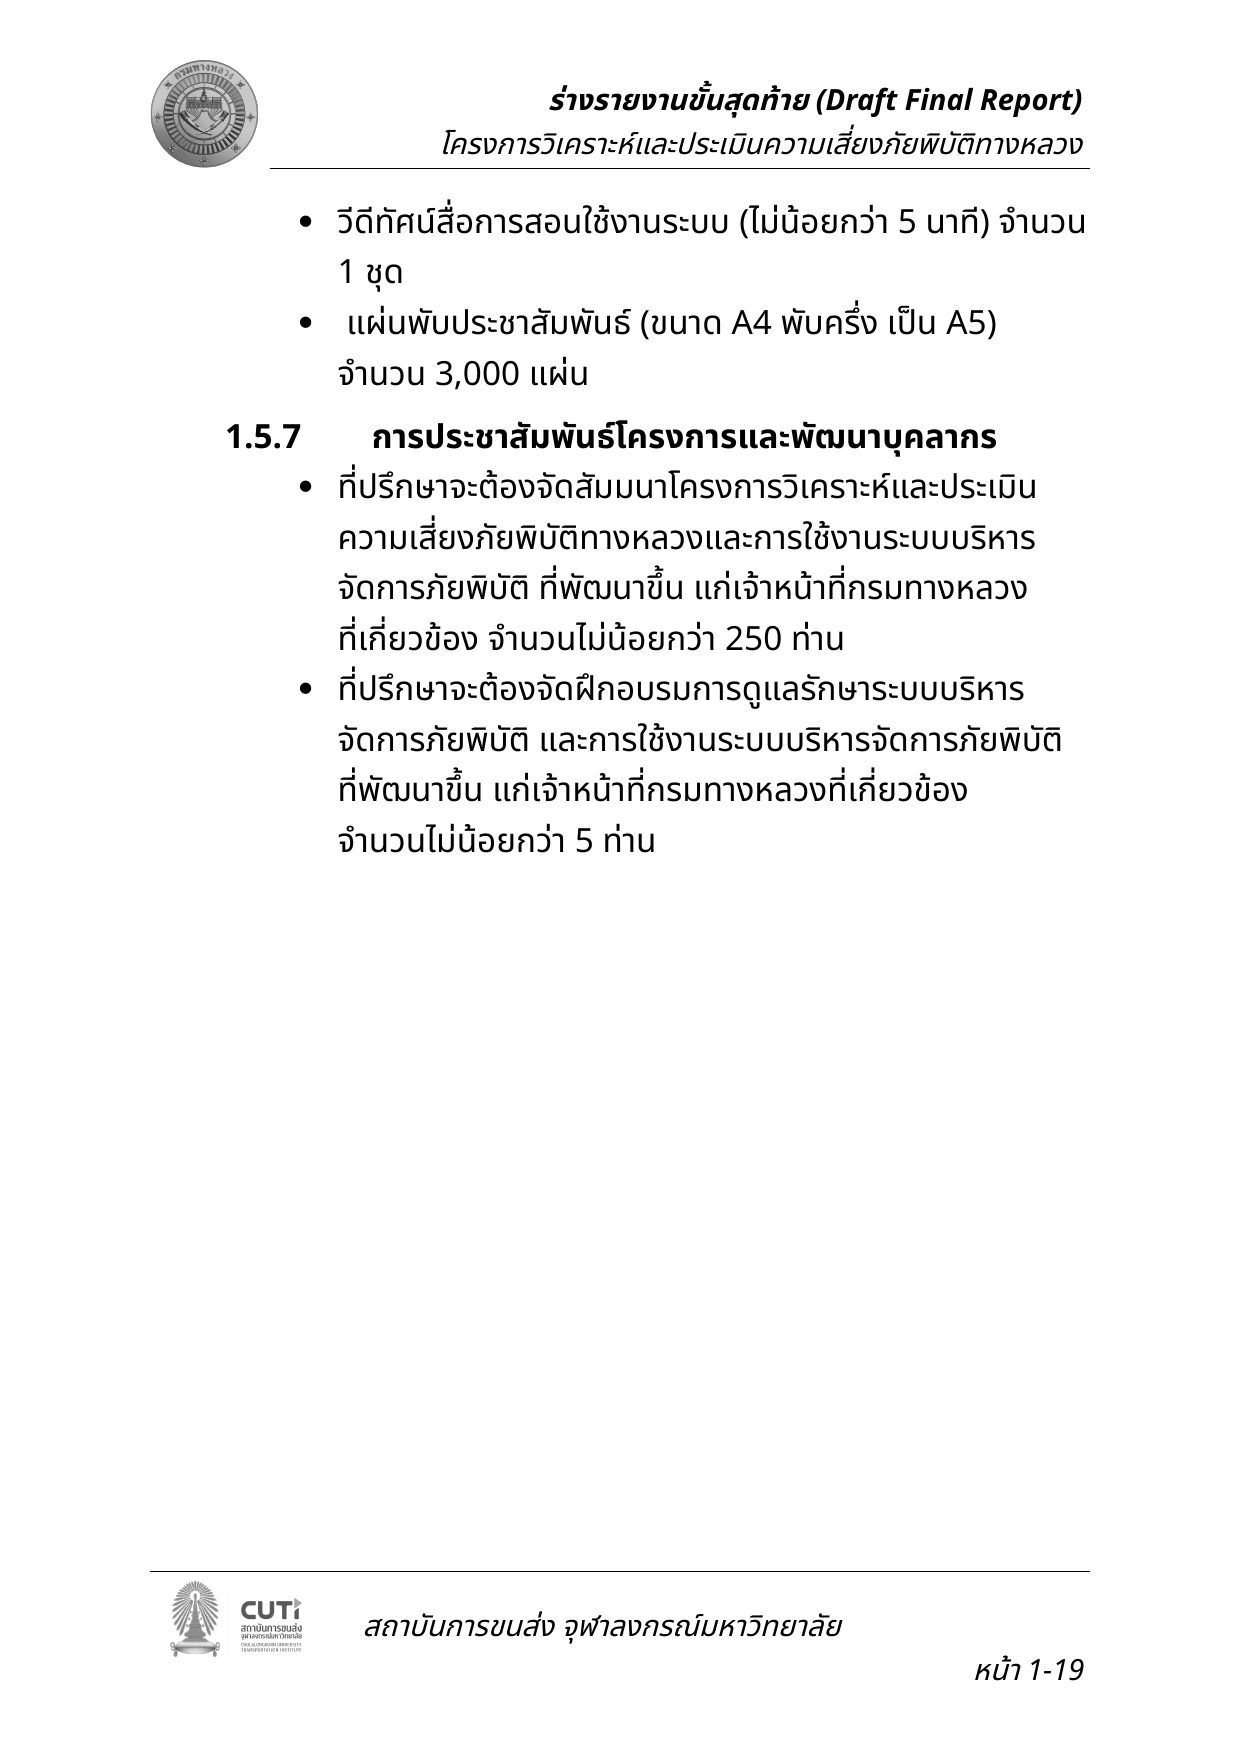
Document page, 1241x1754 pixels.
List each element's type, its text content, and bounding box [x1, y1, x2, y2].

list ที่ปรึกษาจะต้องจัดฝึกอบรมการดูแลรักษาระบบบริหารจัดการภัยพิบัติ และการใช้งานระบบบริหารจัดการภัยพิบัติ ที่พัฒนาขึ้น แก่เจ้าหน้าที่กรมทางหลวงที่เกี่ยวข้อง จำนวนไม่น้อยกว่า 5 ท่าน [300, 665, 1090, 867]
list ที่ปรึกษาจะต้องจัดสัมมนาโครงการวิเคราะห์และประเมินความเสี่ยงภัยพิบัติทางหลวงและการใช้งานระบบบริหารจัดการภัยพิบัติ ที่พัฒนาขึ้น แก่เจ้าหน้าที่กรมทางหลวง ที่เกี่ยวข้อง จำนวนไม่น้อยกว่า 250 ท่าน [300, 463, 1090, 665]
list แผ่นพับประชาสัมพันธ์ (ขนาด A4 พับครึ่ง เป็น A5) จำนวน 3,000 แผ่น [300, 299, 1090, 400]
list วีดีทัศน์สื่อการสอนใช้งานระบบ (ไม่น้อยกว่า 5 นาที) จำนวน 1 ชุด [300, 198, 1090, 299]
picture [150, 60, 259, 168]
subtitle การประชาสัมพันธ์โครงการและพัฒนาบุคลากร [225, 413, 1090, 463]
picture [150, 1572, 320, 1664]
